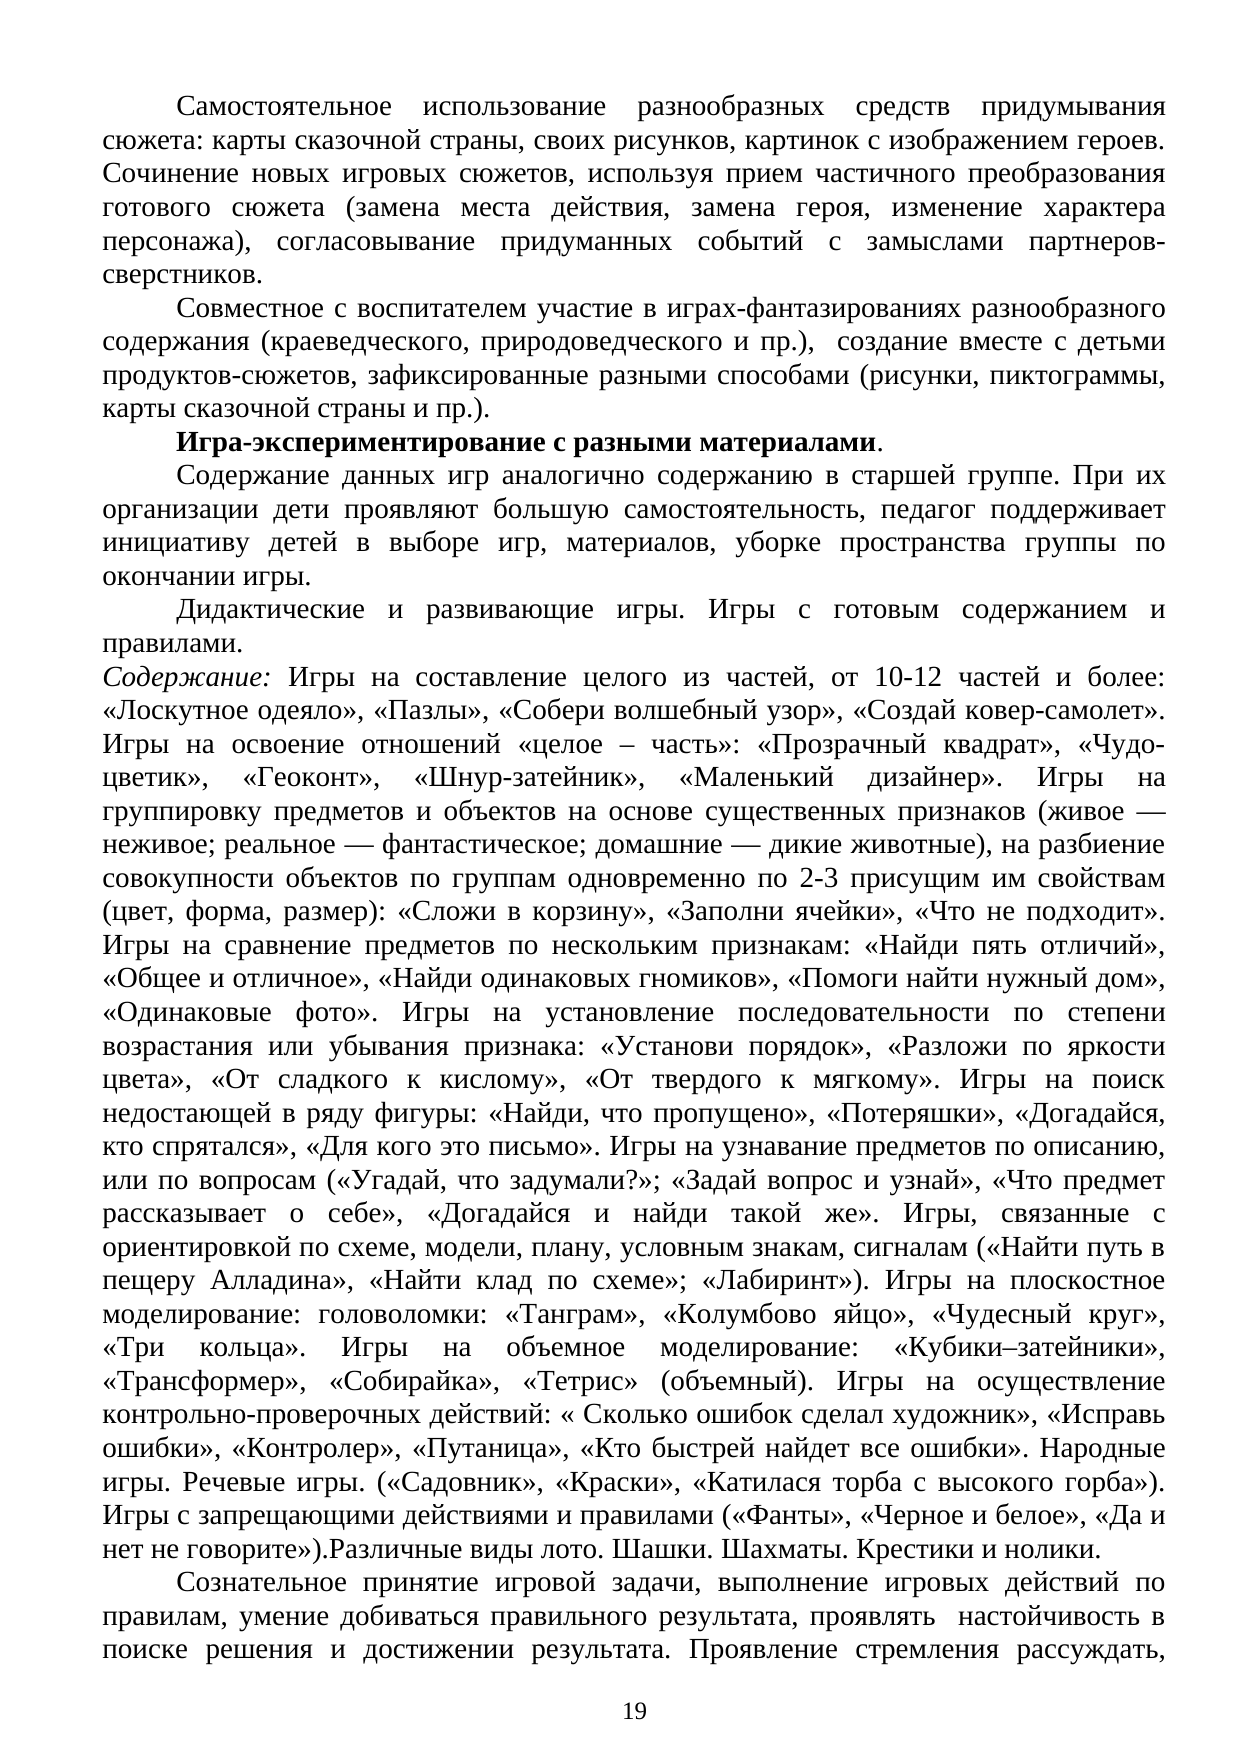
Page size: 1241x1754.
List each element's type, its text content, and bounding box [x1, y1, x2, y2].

text Содержание: Игры на составление целого из частей, от 10-12 частей и более: «Лоскутное одеяло», «Пазлы», «Собери волшебный узор», «Создай ковер-самолет». Игры на освоение отношений «целое – часть»: «Прозрачный квадрат», «Чудо-цветик», «Геоконт», «Шнур-затейник», «Маленький дизайнер». Игры на группировку предметов и объектов на основе существенных признаков (живое — неживое; реальное — фантастическое; домашние — дикие животные), на разбиение совокупности объектов по группам одновременно по 2-3 присущим им свойствам (цвет, форма, размер): «Сложи в корзину», «Заполни ячейки», «Что не подходит». Игры на сравнение предметов по нескольким признакам: «Найди пять отличий», «Общее и отличное», «Найди одинаковых гномиков», «Помоги найти нужный дом», «Одинаковые фото». Игры на установление последовательности по степени возрастания или убывания признака: «Установи порядок», «Разложи по яркости цвета», «От сладкого к кислому», «От твердого к мягкому». Игры на поиск недостающей в ряду фигуры: «Найди, что пропущено», «Потеряшки», «Догадайся, кто спрятался», «Для кого это письмо». Игры на узнавание предметов по описанию, или по вопросам («Угадай, что задумали?»; «Задай вопрос и узнай», «Что предмет рассказывает о себе», «Догадайся и найди такой же». Игры, связанные с ориентировкой по схеме, модели, плану, условным знакам, сигналам («Найти путь в пещеру Алладина», «Найти клад по схеме»; «Лабиринт»). Игры на плоскостное моделирование: головоломки: «Танграм», «Колумбово яйцо», «Чудесный круг», «Три кольца». Игры на объемное моделирование: «Кубики–затейники», «Трансформер», «Собирайка», «Тетрис» (объемный). Игры на осуществление контрольно-проверочных действий: « Сколько ошибок сделал художник», «Исправь ошибки», «Контролер», «Путаница», «Кто быстрей найдет все ошибки». Народные игры. Речевые игры. («Садовник», «Краски», «Катилася торба с высокого горба»). Игры с запрещающими действиями и правилами («Фанты», «Черное и белое», «Да и нет не говорите»).Различные виды лото. Шашки. Шахматы. Крестики и нолики. [102, 659, 1167, 1564]
text Игра-экспериментирование с разными материалами. [102, 424, 1167, 457]
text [102, 1564, 1167, 1665]
text Самостоятельное использование разнообразных средств придумывания сюжета: карты сказочной страны, своих рисунков, картинок с изображением героев. Сочинение новых игровых сюжетов, используя прием частичного преобразования готового сюжета (замена места действия, замена героя, изменение характера персонажа), согласовывание придуманных событий с замыслами партнеров-сверстников. [102, 88, 1167, 290]
text Совместное с воспитателем участие в играх-фантазированиях разнообразного содержания (краеведческого, природоведческого и пр.), создание вместе с детьми продуктов-сюжетов, зафиксированные разными способами (рисунки, пиктограммы, карты сказочной страны и пр.). [102, 290, 1167, 424]
text Дидактические и развивающие игры. Игры с готовым содержанием и правилами. [102, 592, 1167, 659]
text Содержание данных игр аналогично содержанию в старшей группе. При их организации дети проявляют большую самостоятельность, педагог поддерживает инициативу детей в выборе игр, материалов, уборке пространства группы по окончании игры. [102, 457, 1167, 592]
